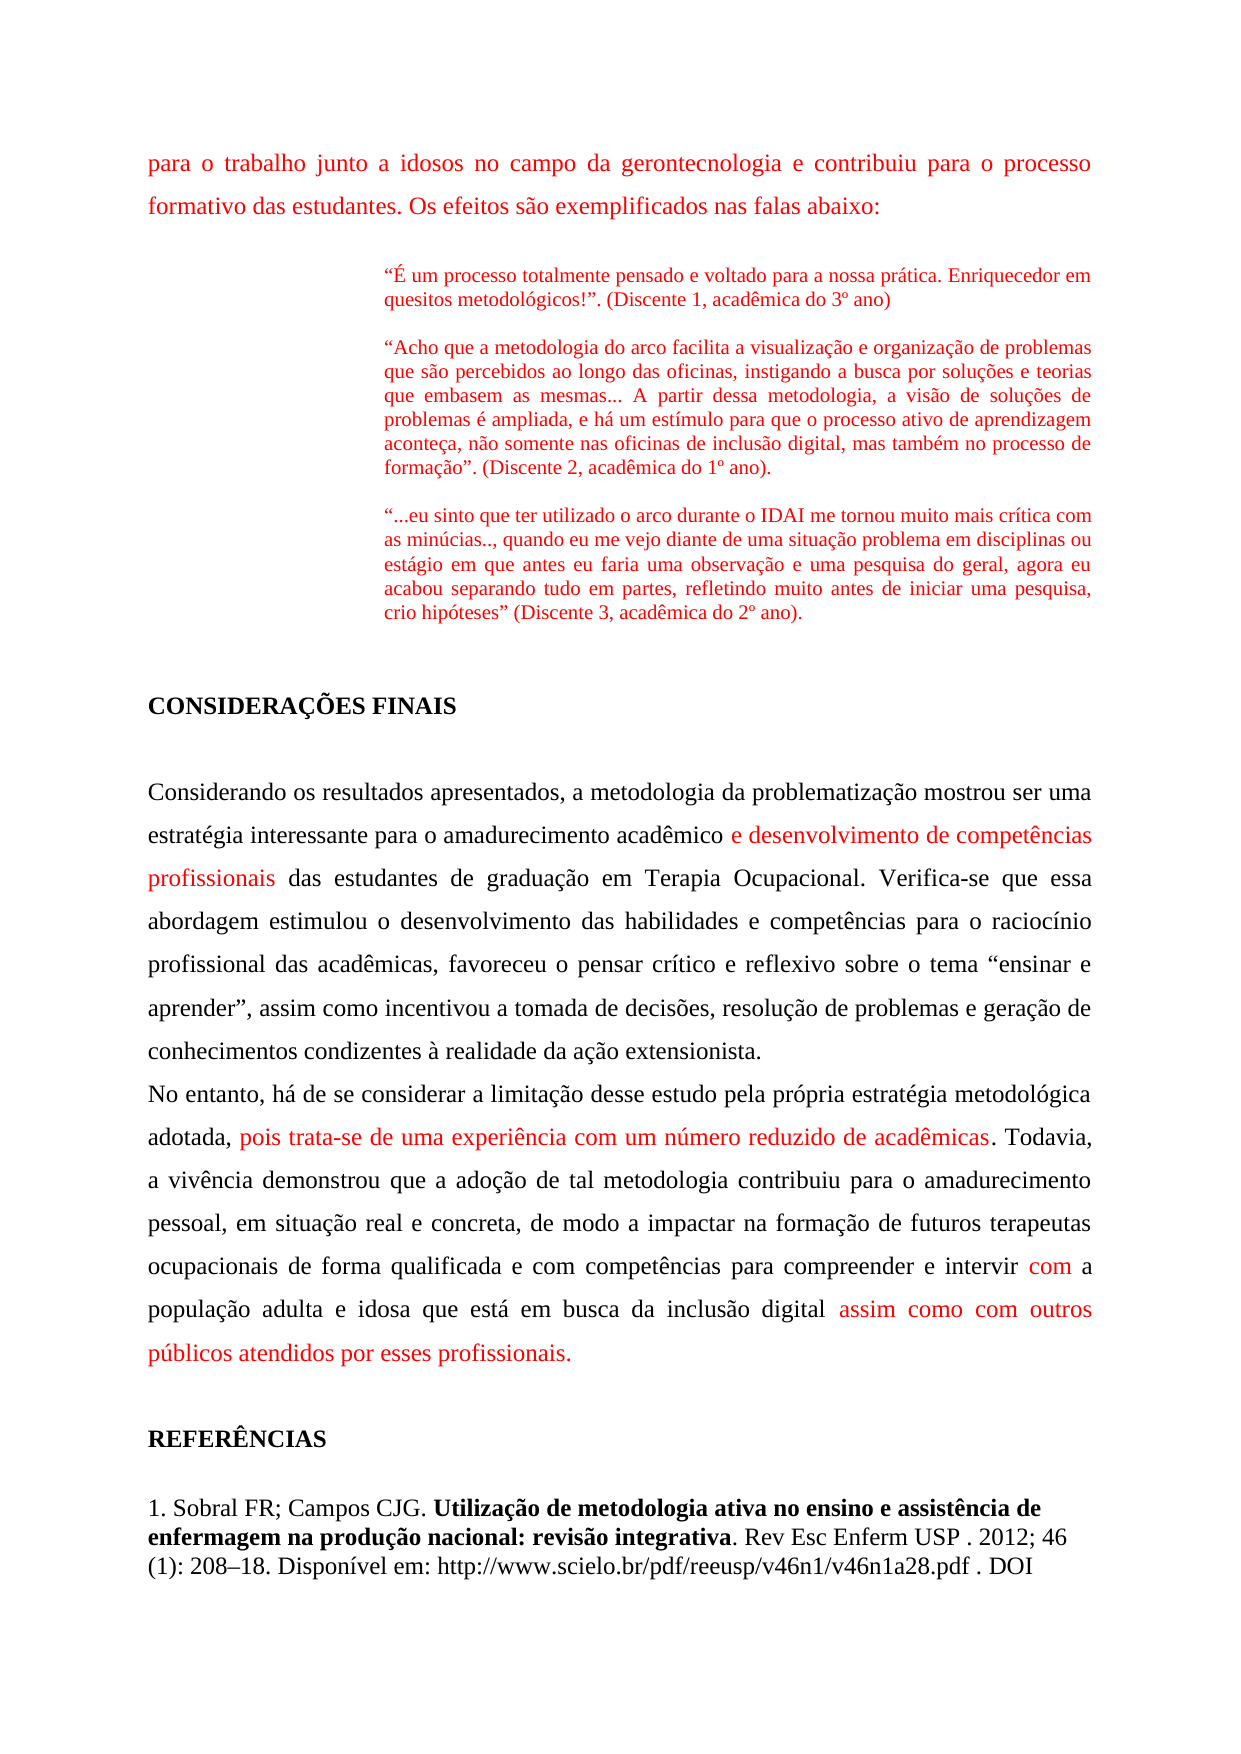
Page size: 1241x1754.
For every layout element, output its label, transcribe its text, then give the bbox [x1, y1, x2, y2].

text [148, 148, 1092, 219]
text “Acho que a metodologia do arco facilita a visualização e organização de problemas que são percebidos ao longo das oficinas, instigando a busca por soluções e teorias que embasem as mesmas... A partir dessa metodologia, a visão de soluções de problemas é ampliada, e há um estímulo para que o processo ativo de aprendizagem aconteça, não somente nas oficinas de inclusão digital, mas também no processo de formação”. (Discente 2, acadêmica do 1º ano). [384, 335, 1092, 479]
text REFERÊNCIAS [148, 1424, 1092, 1453]
text CONSIDERAÇÕES FINAIS [148, 691, 1092, 719]
text “...eu sinto que ter utilizado o arco durante o IDAI me tornou muito mais crítica com as minúcias.., quando eu me vejo diante de uma situação problema em disciplinas ou estágio em que antes eu faria uma observação e uma pesquisa do geral, agora eu acabou separando tudo em partes, refletindo muito antes de iniciar uma pesquisa, crio hipóteses” (Discente 3, acadêmica do 2º ano). [384, 503, 1092, 624]
text Considerando os resultados apresentados, a metodologia da problematização mostrou ser uma estratégia interessante para o amadurecimento acadêmico e desenvolvimento de competências profissionais das estudantes de graduação em Terapia Ocupacional. Verifica-se que essa abordagem estimulou o desenvolvimento das habilidades e competências para o raciocínio profissional das acadêmicas, favoreceu o pensar crítico e reflexivo sobre o tema “ensinar e aprender”, assim como incentivou a tomada de decisões, resolução de problemas e geração de conhecimentos condizentes à realidade da ação extensionista. [148, 777, 1092, 1064]
text No entanto, há de se considerar a limitação desse estudo pela própria estratégia metodológica adotada, pois trata-se de uma experiência com um número reduzido de acadêmicas. Todavia, a vivência demonstrou que a adoção de tal metodologia contribuiu para o amadurecimento pessoal, em situação real e concreta, de modo a impactar na formação de futuros terapeutas ocupacionais de forma qualificada e com competências para compreender e intervir com a população adulta e idosa que está em busca da inclusão digital assim como com outros públicos atendidos por esses profissionais. [148, 1079, 1092, 1366]
text “É um processo totalmente pensado e voltado para a nossa prática. Enriquecedor em quesitos metodológicos!”. (Discente 1, acadêmica do 3º ano) [384, 263, 1092, 311]
